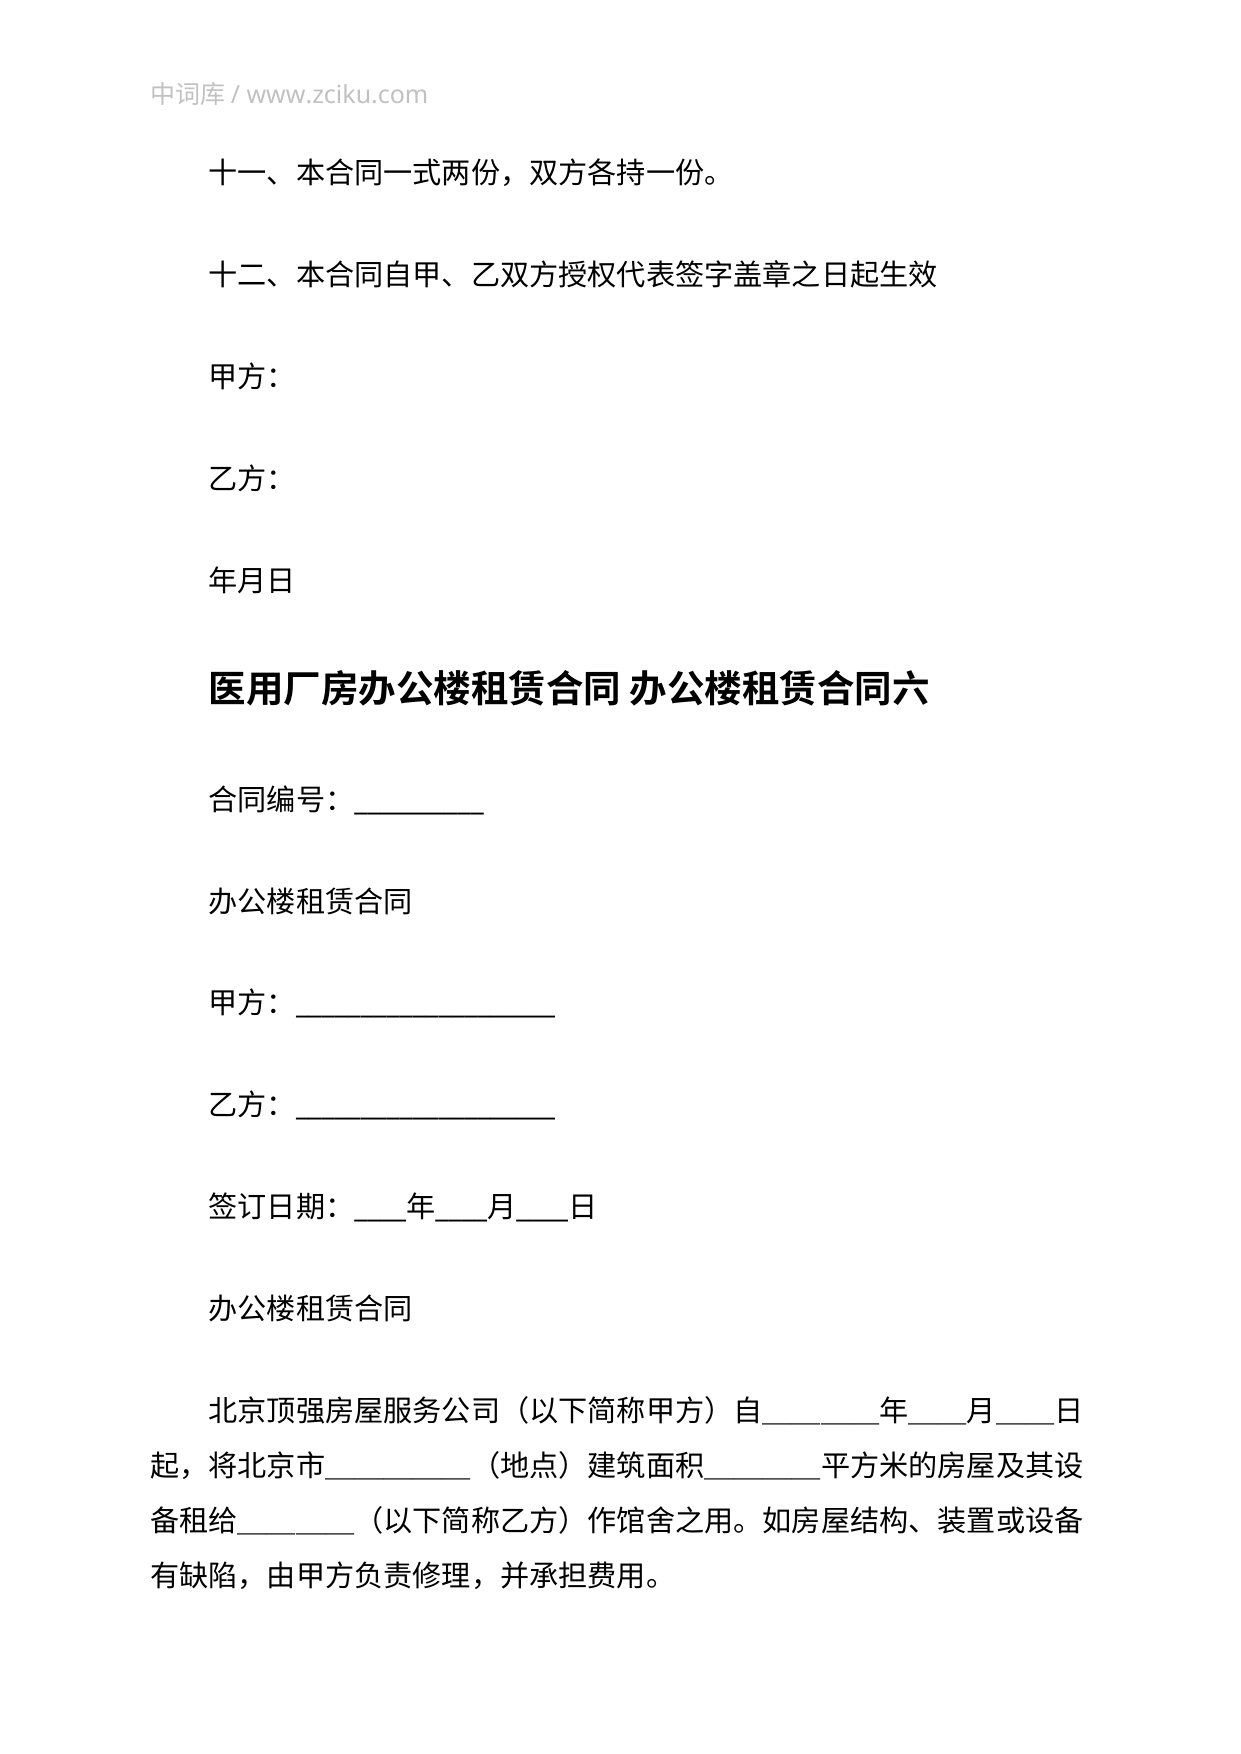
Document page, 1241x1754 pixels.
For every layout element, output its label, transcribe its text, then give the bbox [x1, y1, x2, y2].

text 医用厂房办公楼租赁合同 办公楼租赁合同六 [150, 659, 1090, 713]
text 签订日期：____年____月____日 [150, 1184, 1090, 1226]
text 办公楼租赁合同 [150, 1286, 1090, 1328]
text 合同编号：__________ [150, 776, 1090, 819]
text 北京顶强房屋服务公司（以下简称甲方）自＿＿＿＿年＿＿月＿＿日起，将北京市＿＿＿＿＿（地点）建筑面积＿＿＿＿平方米的房屋及其设备租给＿＿＿＿（以下简称乙方）作馆舍之用。如房屋结构、装置或设备有缺陷，由甲方负责修理，并承担费用。 [150, 1388, 1090, 1595]
text 乙方：____________________ [150, 1082, 1090, 1124]
text 十二、本合同自甲、乙双方授权代表签字盖章之日起生效 [150, 252, 1090, 294]
text 甲方： [150, 353, 1090, 396]
text 甲方：____________________ [150, 980, 1090, 1022]
text 办公楼租赁合同 [150, 878, 1090, 921]
text 十一、本合同一式两份，双方各持一份。 [150, 150, 1090, 192]
text 乙方： [150, 455, 1090, 498]
text 年月日 [150, 557, 1090, 599]
